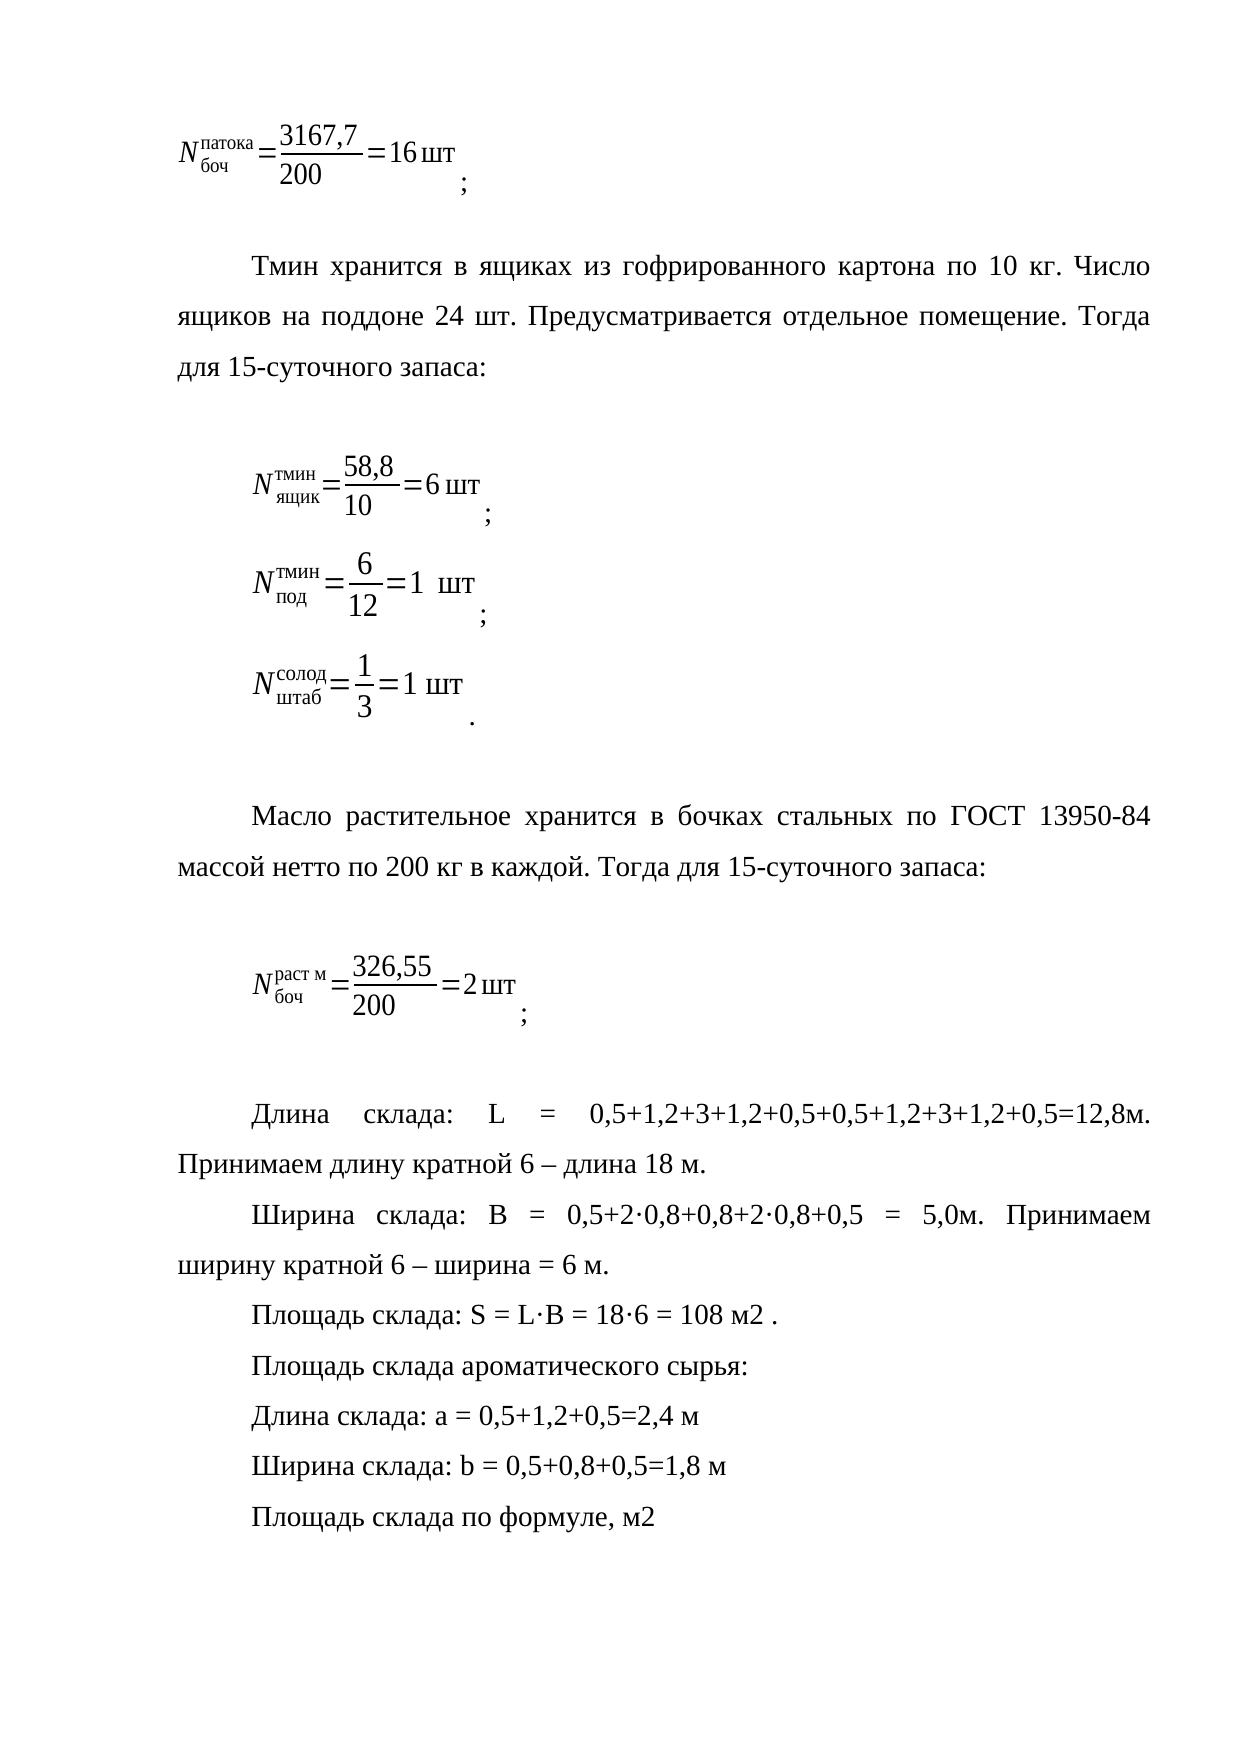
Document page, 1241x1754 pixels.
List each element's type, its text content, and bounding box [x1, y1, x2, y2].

text . [177, 647, 1152, 731]
text Ширина склада: B = 0,5+2·0,8+0,8+2·0,8+0,5 = 5,0м. Принимаем ширину кратной 6 – ширина = . [177, 1197, 1152, 1281]
text Площадь склада: S = L·B = 18·6 = 108 м2 . [177, 1297, 1152, 1331]
text ; [177, 546, 1152, 630]
text Тмин хранится в ящиках из гофрированного картона по 10 кг. Число ящиков на поддоне 24 шт. Предусматривается отдельное помещение. Тогда для 15-суточного запаса: [177, 248, 1152, 382]
text ; [177, 449, 1152, 529]
text Масло растительное хранится в бочках стальных по ГОСТ 13950-84 массой нетто по в каждой. Тогда для 15-суточного запаса: [177, 798, 1152, 882]
text ; [177, 949, 1152, 1029]
text Ширина склада: b = 0,5+0,8+0,5=1,8 м [177, 1448, 1152, 1482]
text Длина склада: L = 0,5+1,2+3+1,2+0,5+0,5+1,2+3+1,2+0,5=12,8м. Принимаем длину кратной 6 – длина 18 м. [177, 1096, 1152, 1180]
text Длина склада: а = 0,5+1,2+0,5=2,4 м [177, 1398, 1152, 1432]
text Площадь склада ароматического сырья: [177, 1348, 1152, 1381]
text Площадь склада по формуле, м2 [177, 1499, 1152, 1532]
